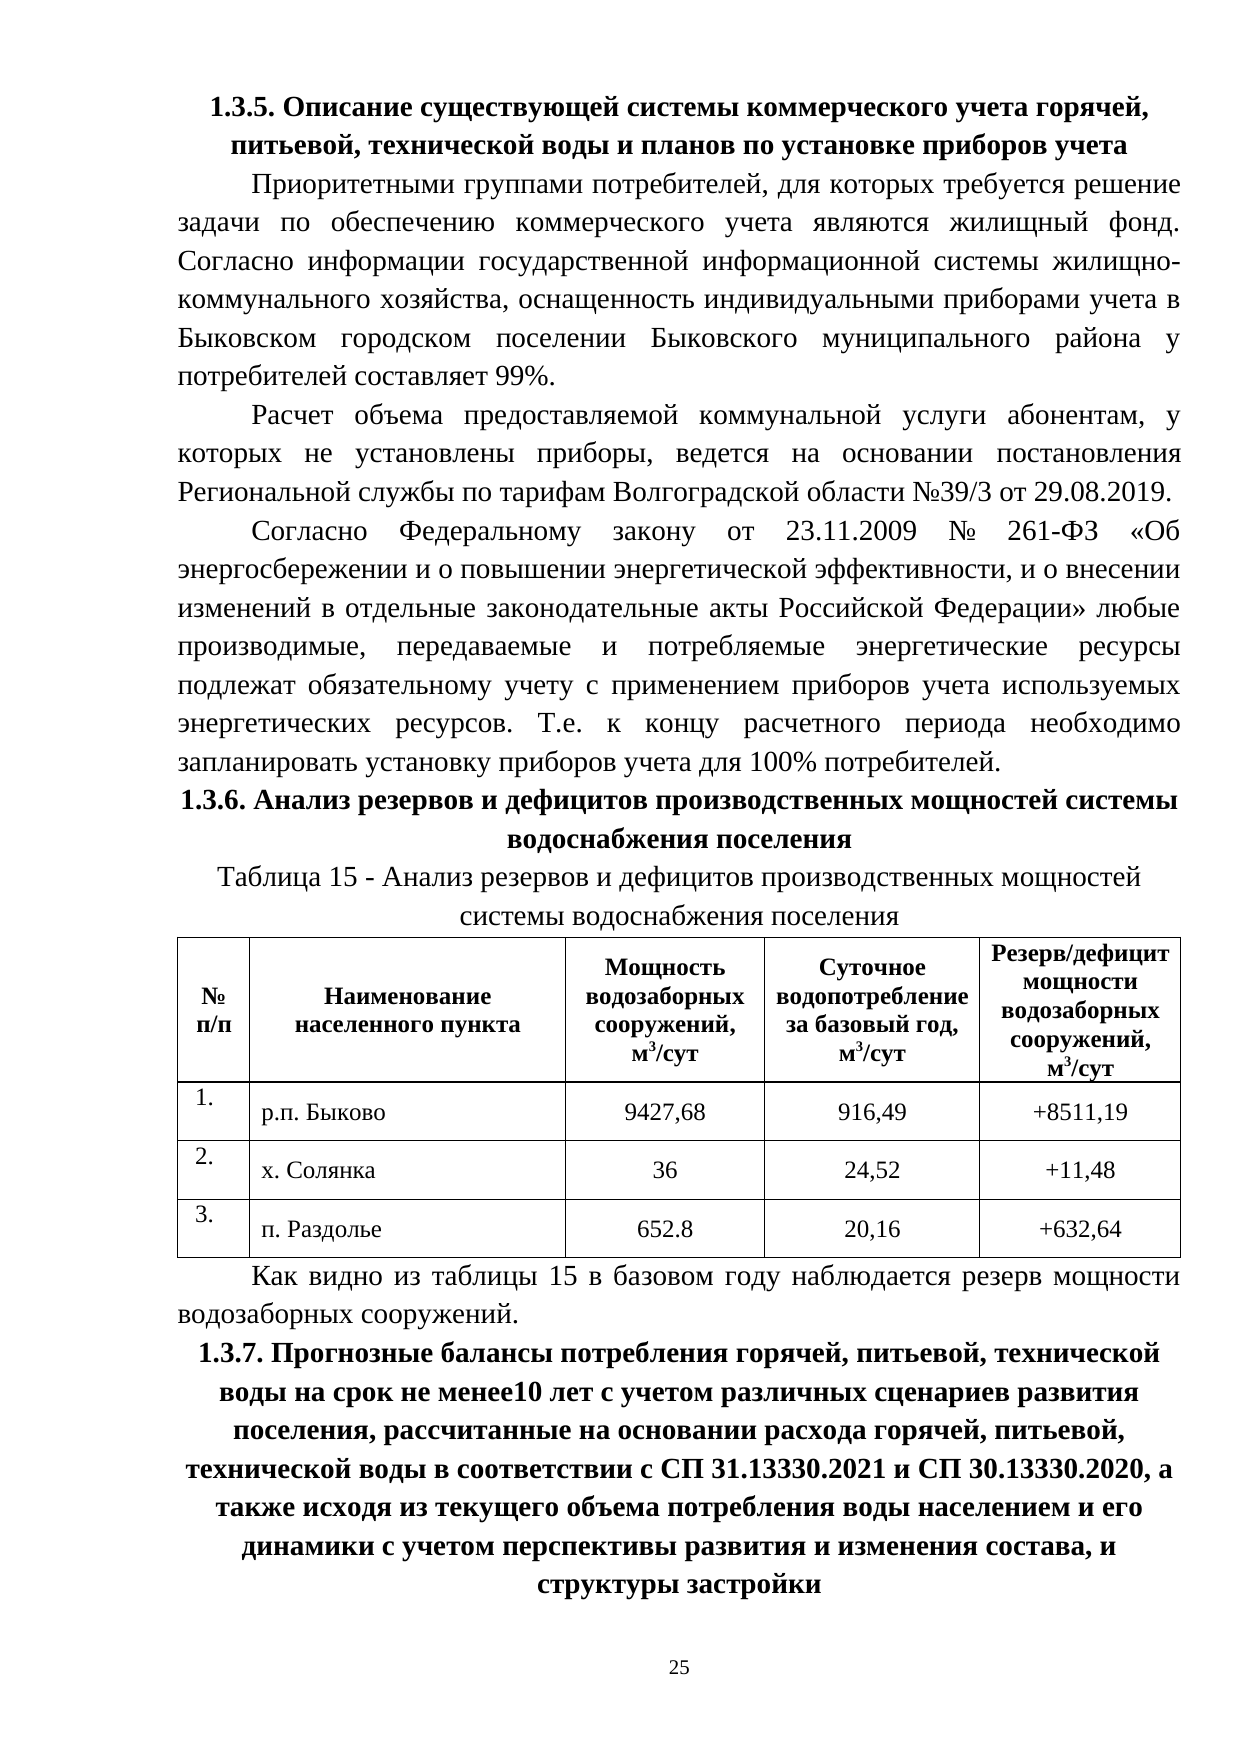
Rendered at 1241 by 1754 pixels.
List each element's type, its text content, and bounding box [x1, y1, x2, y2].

table_cell [178, 1200, 249, 1257]
table_cell п. Раздолье [250, 1200, 565, 1257]
text 1.3.7. Прогнозные балансы потребления горячей, питьевой, технической воды на срок не менее10 лет с учетом различных сценариев развития поселения, рассчитанные на основании расхода горячей, питьевой, технической воды в соответствии с СП 31.13330.2021 и СП 30.13330.2020, а также исходя из текущего объема потребления воды населением и его динамики с учетом перспективы развития и изменения состава, и структуры застройки [177, 1335, 1181, 1600]
text Как видно из таблицы 15 в базовом году наблюдается резерв мощности водозаборных сооружений. [177, 1258, 1181, 1330]
table_cell 916,49 [765, 1083, 979, 1140]
table_cell +8511,19 [980, 1083, 1180, 1140]
table_cell 36 [566, 1141, 764, 1198]
table_cell 9427,68 [566, 1083, 764, 1140]
text Расчет объема предоставляемой коммунальной услуги абонентам, у которых не установлены приборы, ведется на основании постановления Региональной службы по тарифам Волгоградской области №39/3 от 29.08.2019. [177, 397, 1181, 508]
text 1.3.6. Анализ резервов и дефицитов производственных мощностей системы водоснабжения поселения [177, 782, 1181, 854]
table_header № п/п [178, 938, 249, 1081]
table_cell +632,64 [980, 1200, 1180, 1257]
table_header Суточное водопотребление за базовый год, м3/сут [765, 938, 979, 1081]
table_header Резерв/дефицит мощности водозаборных сооружений, м3/сут [980, 938, 1180, 1081]
table_header Наименование населенного пункта [250, 938, 565, 1081]
text Согласно Федеральному закону от 23.11.2009 № 261-ФЗ «Об энергосбережении и о повышении энергетической эффективности, и о внесении изменений в отдельные законодательные акты Российской Федерации» любые производимые, передаваемые и потребляемые энергетические ресурсы подлежат обязательному учету с применением приборов учета используемых энергетических ресурсов. Т.е. к концу расчетного периода необходимо запланировать установку приборов учета для 100% потребителей. [177, 513, 1181, 777]
text 1.3.5. Описание существующей системы коммерческого учета горячей, питьевой, технической воды и планов по установке приборов учета [177, 89, 1181, 161]
table_cell 652.8 [566, 1200, 764, 1257]
table_cell 24,52 [765, 1141, 979, 1198]
table_header Мощность водозаборных сооружений, м3/сут [566, 938, 764, 1081]
table_cell р.п. Быково [250, 1083, 565, 1140]
text Таблица 15 - Анализ резервов и дефицитов производственных мощностей системы водоснабжения поселения [177, 859, 1181, 932]
table_cell [178, 1141, 249, 1198]
text Приоритетными группами потребителей, для которых требуется решение задачи по обеспечению коммерческого учета являются жилищный фонд. Согласно информации государственной информационной системы жилищно-коммунального хозяйства, оснащенность индивидуальными приборами учета в Быковском городском поселении Быковского муниципального района у потребителей составляет 99%. [177, 166, 1181, 392]
table_cell [178, 1083, 249, 1140]
table_cell 20,16 [765, 1200, 979, 1257]
table_cell х. Солянка [250, 1141, 565, 1198]
table_cell +11,48 [980, 1141, 1180, 1198]
